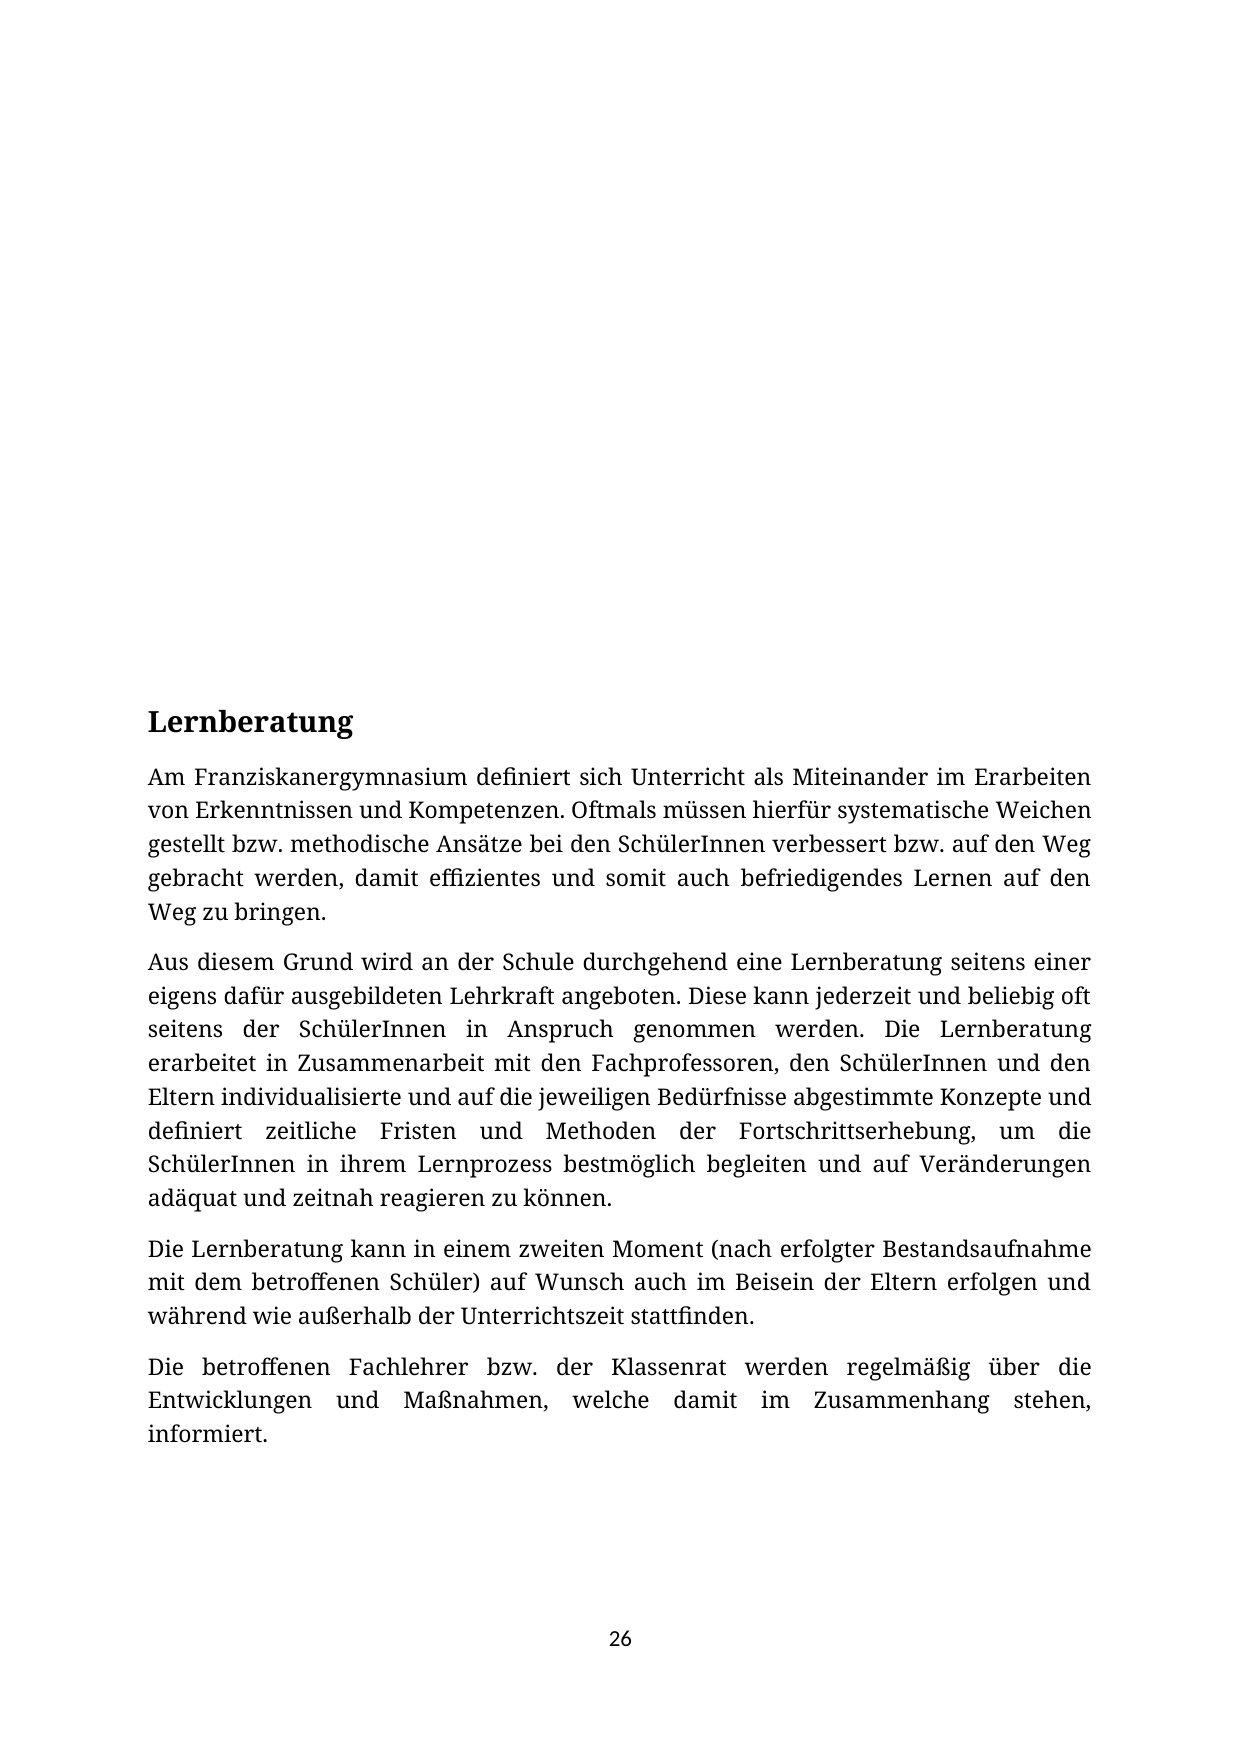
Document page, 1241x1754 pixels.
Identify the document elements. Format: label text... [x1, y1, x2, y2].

text Aus diesem Grund wird an der Schule durchgehend eine Lernberatung seitens einer eigens dafür ausgebildeten Lehrkraft angeboten. Diese kann jederzeit und beliebig oft seitens der SchülerInnen in Anspruch genommen werden. Die Lernberatung erarbeitet in Zusammenarbeit mit den Fachprofessoren, den SchülerInnen und den Eltern individualisierte und auf die jeweiligen Bedürfnisse abgestimmte Konzepte und definiert zeitliche Fristen und Methoden der Fortschrittserhebung, um die SchülerInnen in ihrem Lernprozess bestmöglich begleiten und auf Veränderungen adäquat und zeitnah reagieren zu können. [148, 946, 1093, 1213]
text Lernberatung [148, 701, 1093, 741]
text Am Franziskanergymnasium definiert sich Unterricht als Miteinander im Erarbeiten von Erkenntnissen und Kompetenzen. Oftmals müssen hierfür systematische Weichen gestellt bzw. methodische Ansätze bei den SchülerInnen verbessert bzw. auf den Weg gebracht werden, damit effizientes und somit auch befriedigendes Lernen auf den Weg zu bringen. [148, 761, 1093, 927]
text Die betroffenen Fachlehrer bzw. der Klassenrat werden regelmäßig über die Entwicklungen und Maßnahmen, welche damit im Zusammenhang stehen, informiert. [148, 1351, 1093, 1449]
text Die Lernberatung kann in einem zweiten Moment (nach erfolgter Bestandsaufnahme mit dem betroffenen Schüler) auf Wunsch auch im Beisein der Eltern erfolgen und während wie außerhalb der Unterrichtszeit stattfinden. [148, 1233, 1093, 1331]
